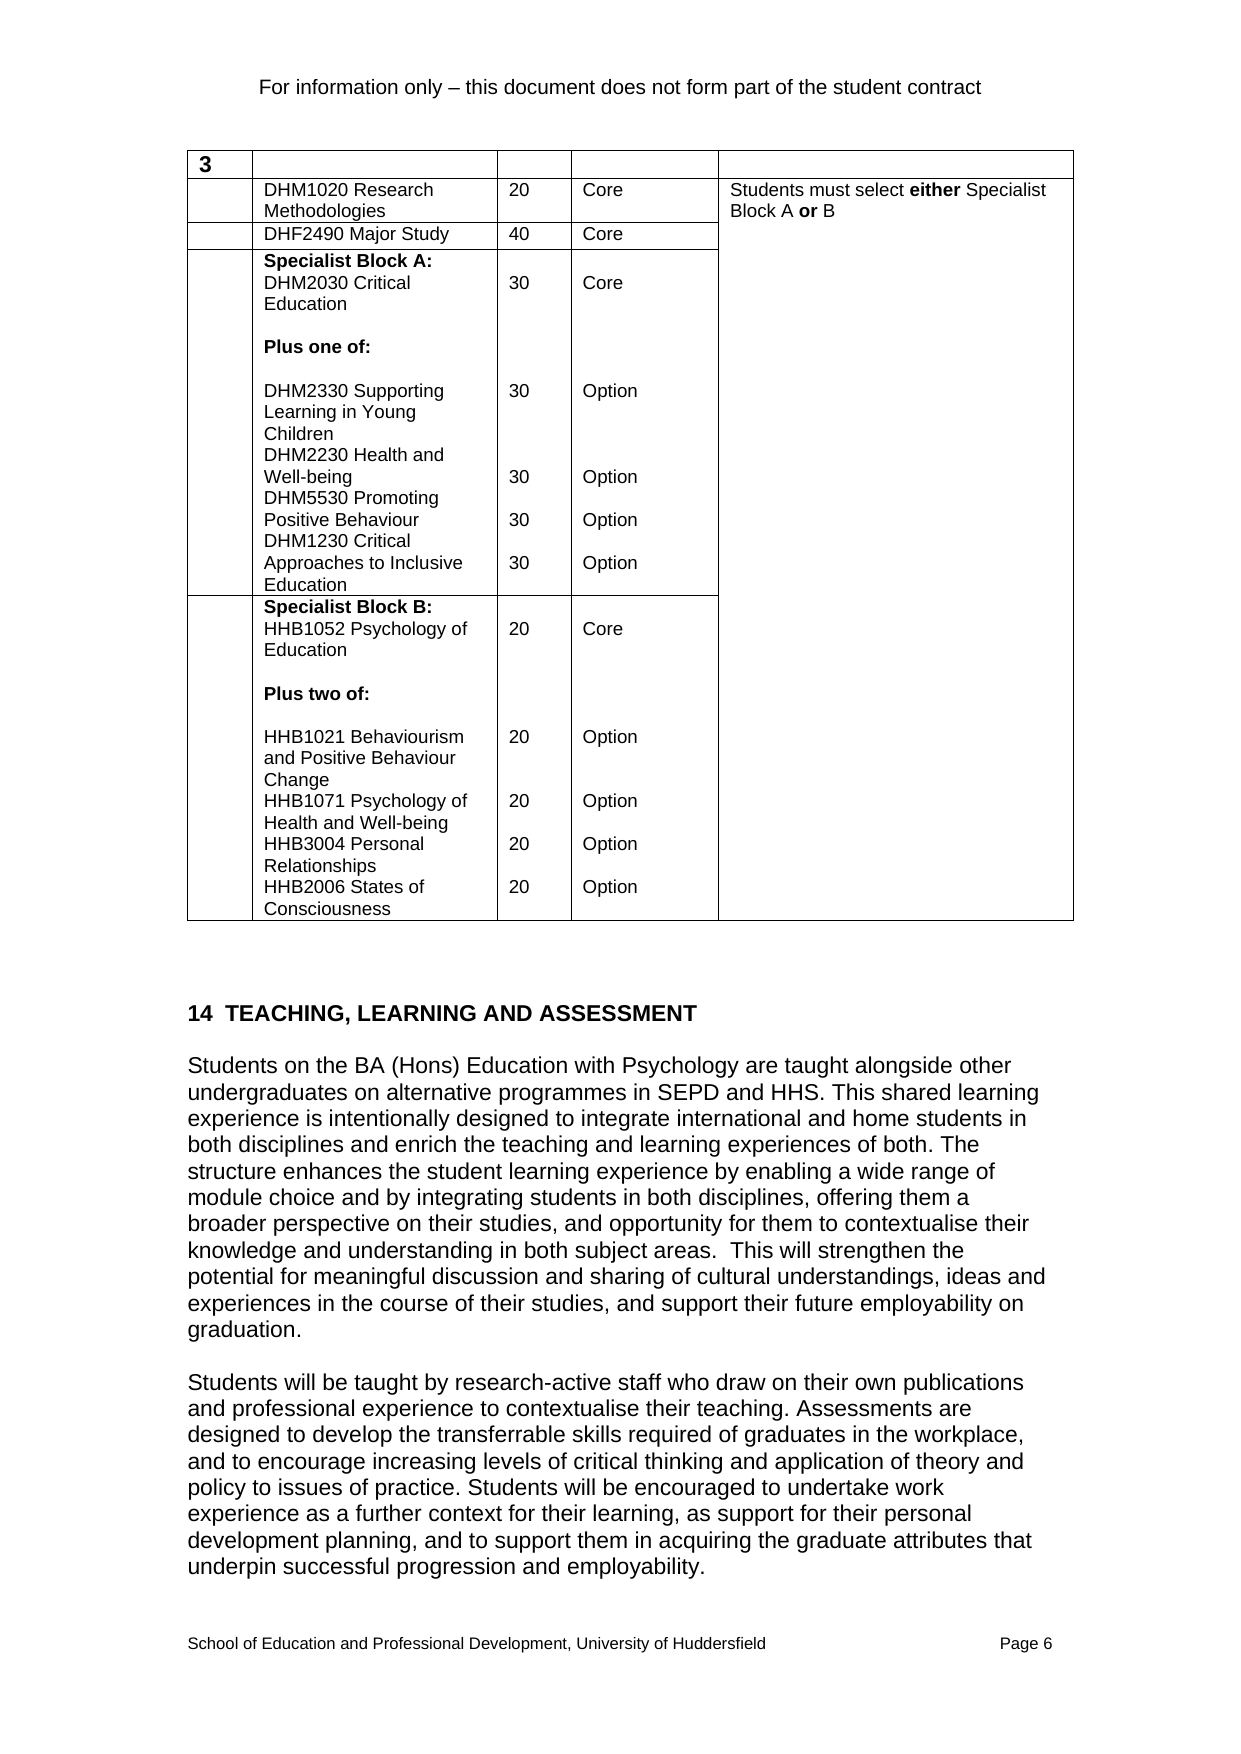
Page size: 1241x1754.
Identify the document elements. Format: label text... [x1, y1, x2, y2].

subtitle TEACHING, LEARNING AND ASSESSMENT [187, 999, 1053, 1026]
table_cell DHF2490 Major Study [253, 223, 497, 249]
text Students on the BA (Hons) Education with Psychology are taught alongside other undergraduates on alternative programmes in SEPD and HHS. This shared learning experience is intentionally designed to integrate international and home students in both disciplines and enrich the teaching and learning experiences of both. The structure enhances the student learning experience by enabling a wide range of module choice and by integrating students in both disciplines, offering them a broader perspective on their studies, and opportunity for them to contextualise their knowledge and understanding in both subject areas. This will strengthen the potential for meaningful discussion and sharing of cultural understandings, ideas and experiences in the course of their studies, and support their future employability on graduation. [187, 1052, 1053, 1342]
table_cell 20 [498, 179, 571, 222]
table_cell [188, 250, 252, 595]
table_cell [188, 179, 252, 222]
table_cell Core [572, 223, 718, 249]
table_cell Specialist Block B: HHB1052 Psychology of Education Plus two of: HHB1021 Behaviourism and Positive Behaviour Change HHB1071 Psychology of Health and Well-being HHB3004 Personal Relationships HHB2006 States of Consciousness [253, 596, 497, 919]
table_cell Specialist Block A: DHM2030 Critical Education Plus one of: DHM2330 Supporting Learning in Young Children DHM2230 Health and Well-being DHM5530 Promoting Positive Behaviour DHM1230 Critical Approaches to Inclusive Education [253, 250, 497, 595]
table_cell [188, 223, 252, 249]
table_cell DHM1020 Research Methodologies [253, 179, 497, 222]
table_cell 40 [498, 223, 571, 249]
text Students will be taught by research-active staff who draw on their own publications and professional experience to contextualise their teaching. Assessments are designed to develop the transferrable skills required of graduates in the workplace, and to encourage increasing levels of critical thinking and application of theory and policy to issues of practice. Students will be encouraged to undertake work experience as a further context for their learning, as support for their personal development planning, and to support them in acquiring the graduate attributes that underpin successful progression and employability. [187, 1368, 1053, 1579]
table_cell 30 30 30 30 30 [498, 250, 571, 595]
table_cell Students must select either Specialist Block A or B [719, 179, 1073, 919]
table_cell [188, 596, 252, 919]
table_header [498, 151, 571, 177]
table_header [572, 151, 718, 177]
table_cell Core Option Option Option Option [572, 596, 718, 919]
table_header [719, 151, 1073, 177]
table_header 3 [188, 151, 252, 177]
table_header [253, 151, 497, 177]
table_cell Core Option Option Option Option [572, 250, 718, 595]
table_cell 20 20 20 20 20 [498, 596, 571, 919]
table_cell Core [572, 179, 718, 222]
